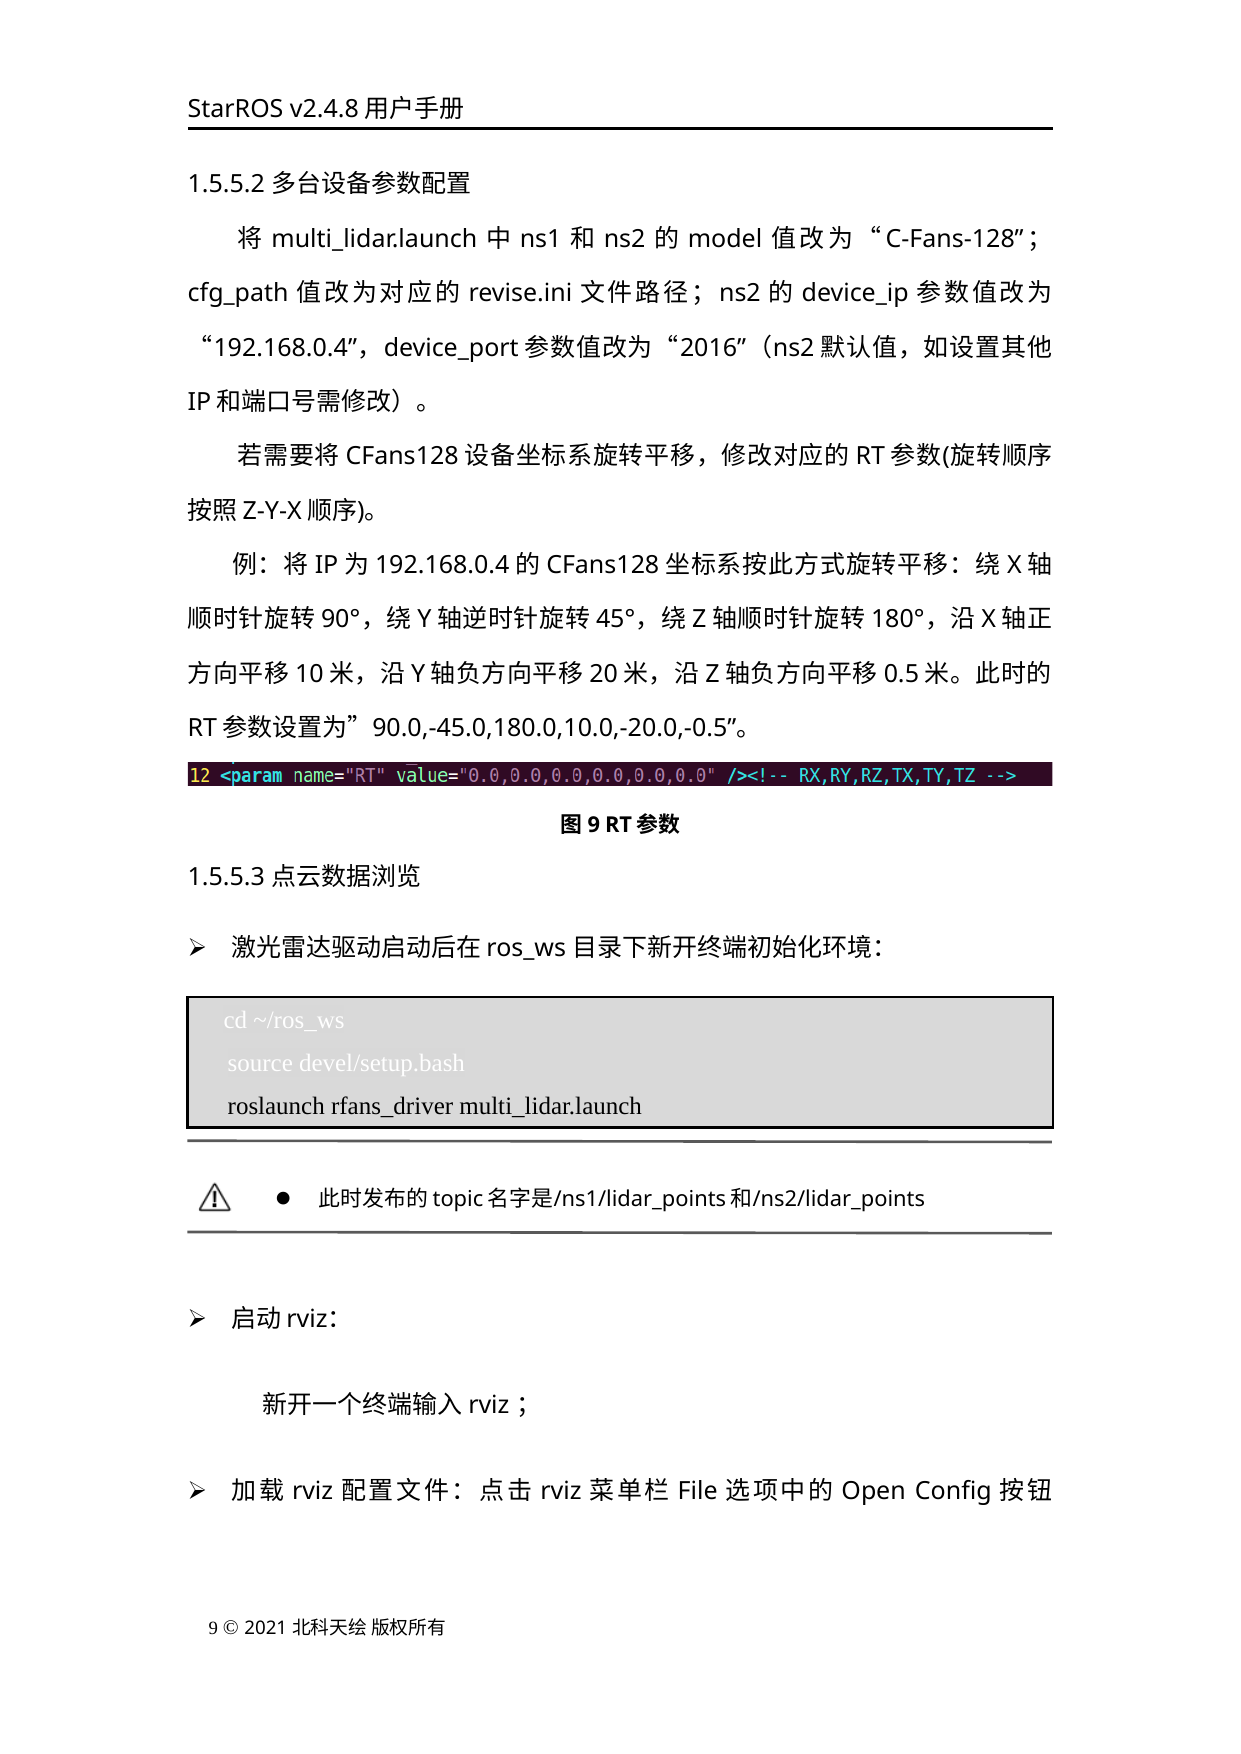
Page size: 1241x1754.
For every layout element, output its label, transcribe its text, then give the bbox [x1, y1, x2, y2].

list 激光雷达驱动启动后在ros_ws 目录下新开终端初始化环境： [187, 911, 1053, 979]
list 此时发布的topic名字是/ns1/lidar_points和/ns2/lidar_points [275, 1146, 1053, 1214]
list 启动rviz： [187, 1214, 1053, 1350]
text 将multi_lidar.launch中ns1和ns2的model值改为“C-Fans-128”；cfg_path值改为对应的revise.ini文件路径；ns2的device_ip参数值改为“192.168.0.4”，device_port参数值改为“2016”（ns2默认值，如设置其他IP和端口号需修改）。 [187, 218, 1053, 418]
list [187, 1454, 1053, 1522]
text 例：将IP为192.168.0.4的CFans128坐标系按此方式旋转平移：绕X轴顺时针旋转90°，绕Y轴逆时针旋转45°，绕Z轴顺时针旋转180°，沿X轴正方向平移10米，沿Y轴负方向平移20米，沿Z轴负方向平移0.5米。此时的RT参数设置为”90.0,-45.0,180.0,10.0,-20.0,-0.5”。 [187, 544, 1053, 744]
picture [187, 1179, 241, 1217]
text 图 9 RT参数 [187, 807, 1053, 839]
text 新开一个终端输入 rviz ； [187, 1368, 1053, 1436]
subtitle 多台设备参数配置 [187, 164, 1053, 200]
text 若需要将CFans128设备坐标系旋转平移，修改对应的RT参数(旋转顺序按照Z-Y-X顺序)。 [187, 436, 1053, 526]
subtitle 点云数据浏览 [187, 857, 1053, 893]
picture [187, 762, 1053, 786]
